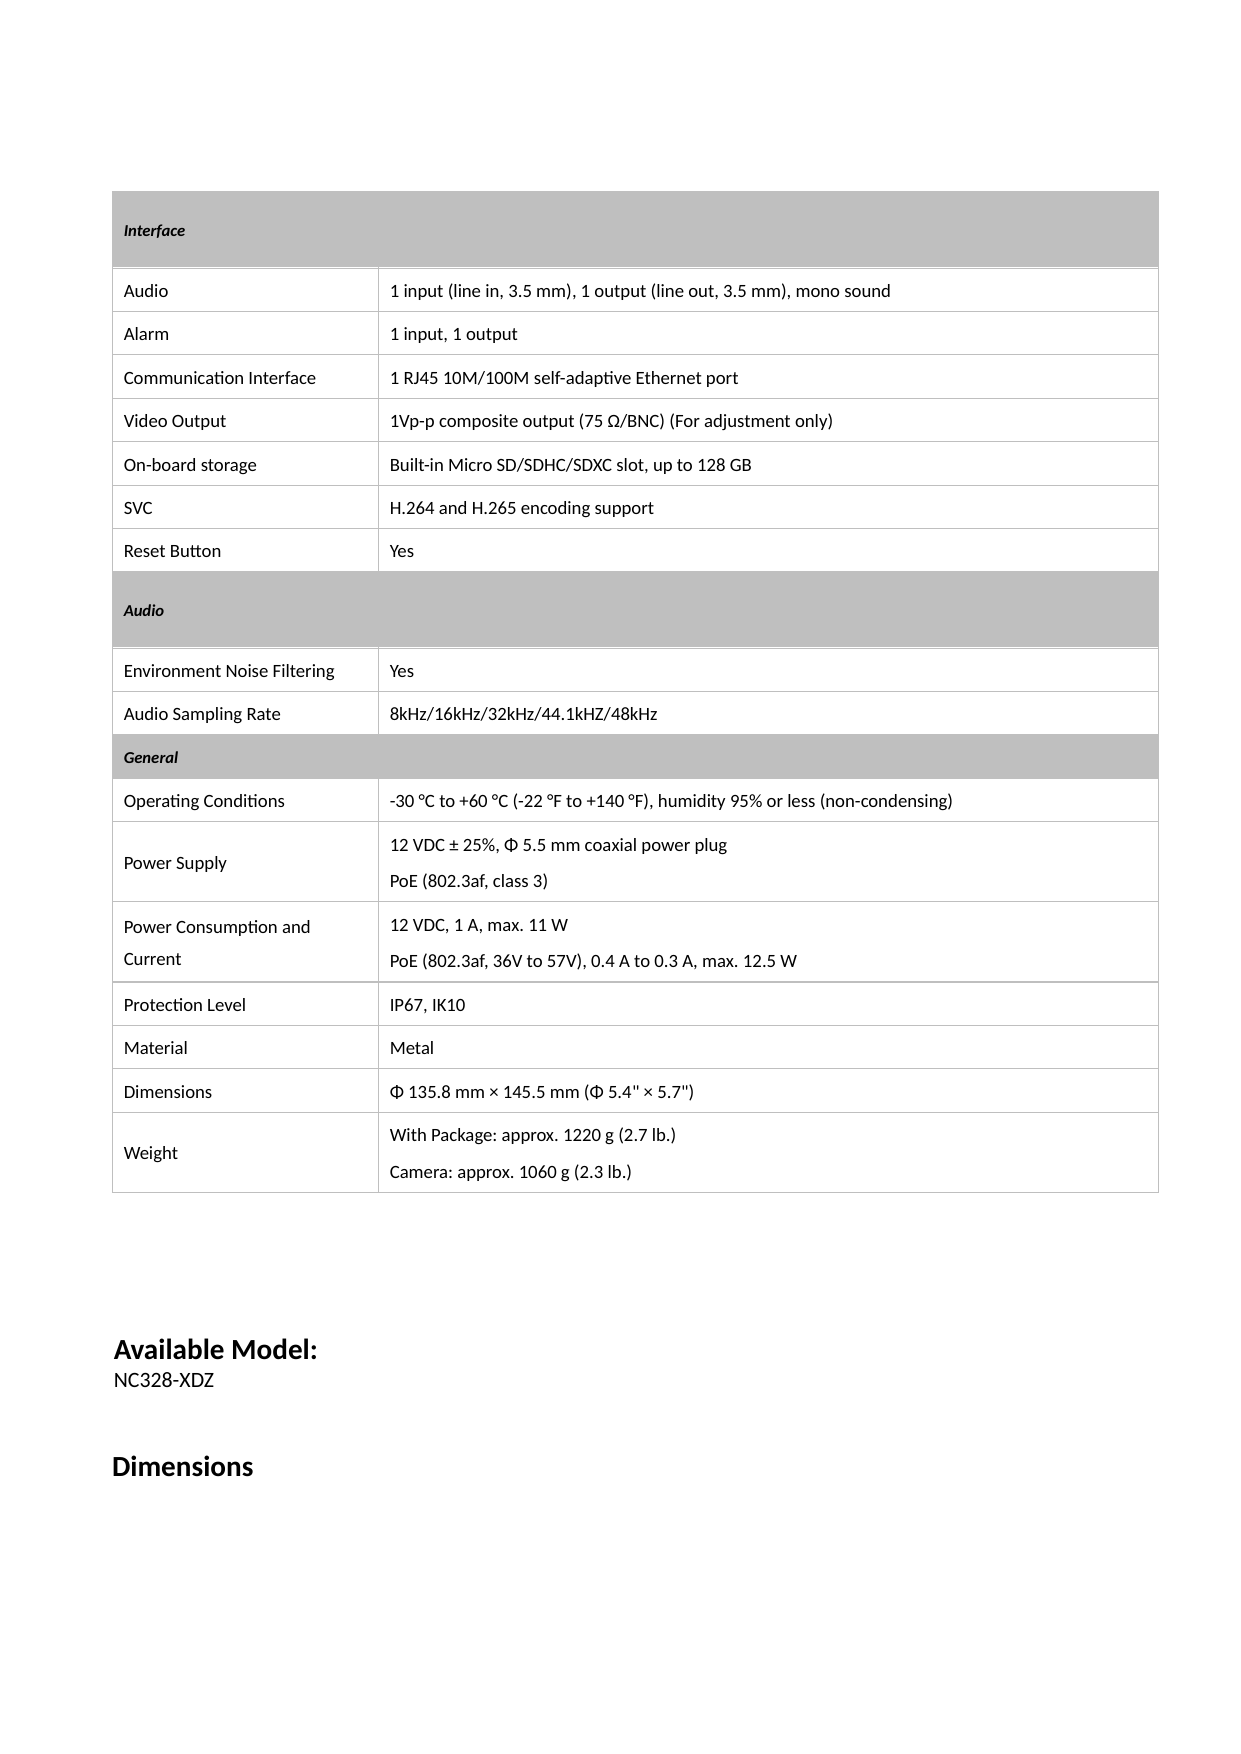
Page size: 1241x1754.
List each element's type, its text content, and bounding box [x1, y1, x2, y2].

table_cell Video Output [113, 399, 378, 441]
table_cell Audio [113, 269, 378, 311]
table_cell SVC [113, 486, 378, 528]
table_cell 12 VDC, 1 A, max. 11 W PoE (802.3af, 36V to 57V), 0.4 A to 0.3 A, max. 12.5 W [379, 902, 1158, 981]
table_cell Operating Conditions [113, 779, 378, 821]
table_cell General [113, 735, 1158, 778]
table_cell On-board storage [113, 442, 378, 484]
table_cell Audio Sampling Rate [113, 692, 378, 734]
table_cell Power Supply [113, 822, 378, 901]
table_cell Communication Interface [113, 355, 378, 398]
table_cell 8kHz/16kHz/32kHz/44.1kHZ/48kHz [379, 692, 1158, 734]
table_cell Dimensions [113, 1069, 378, 1112]
table_cell Protection Level [113, 983, 378, 1025]
table_cell Interface [113, 193, 378, 267]
table_cell 1 RJ45 10M/100M self-adaptive Ethernet port [379, 355, 1158, 398]
table_cell Built-in Micro SD/SDHC/SDXC slot, up to 128 GB [379, 442, 1158, 484]
table_cell 1 input (line in, 3.5 mm), 1 output (line out, 3.5 mm), mono sound [379, 269, 1158, 311]
table_cell 1 input, 1 output [379, 312, 1158, 354]
table_cell [379, 573, 1158, 647]
table_cell H.264 and H.265 encoding support [379, 486, 1158, 528]
table_cell Environment Noise Filtering [113, 649, 378, 691]
table_cell Weight [113, 1113, 378, 1192]
table_cell Yes [379, 529, 1158, 571]
table_cell 12 VDC ± 25%, Φ 5.5 mm coaxial power plug PoE (802.3af, class 3) [379, 822, 1158, 901]
table_cell Metal [379, 1026, 1158, 1068]
table_cell Material [113, 1026, 378, 1068]
table_cell Power Consumption and Current [113, 902, 378, 981]
table_cell With Package: approx. 1220 g (2.7 lb.) Camera: approx. 1060 g (2.3 lb.) [379, 1113, 1158, 1192]
table_cell -30 °C to +60 °C (-22 °F to +140 °F), humidity 95% or less (non-condensing) [379, 779, 1158, 821]
table_cell Audio [113, 573, 378, 647]
table_cell Yes [379, 649, 1158, 691]
table_cell Φ 135.8 mm × 145.5 mm (Φ 5.4" × 5.7") [379, 1069, 1158, 1112]
table_cell Alarm [113, 312, 378, 354]
table_cell 1Vp-p composite output (75 Ω/BNC) (For adjustment only) [379, 399, 1158, 441]
table_cell [379, 193, 1158, 267]
table_cell IP67, IK10 [379, 983, 1158, 1025]
table_cell Reset Button [113, 529, 378, 571]
